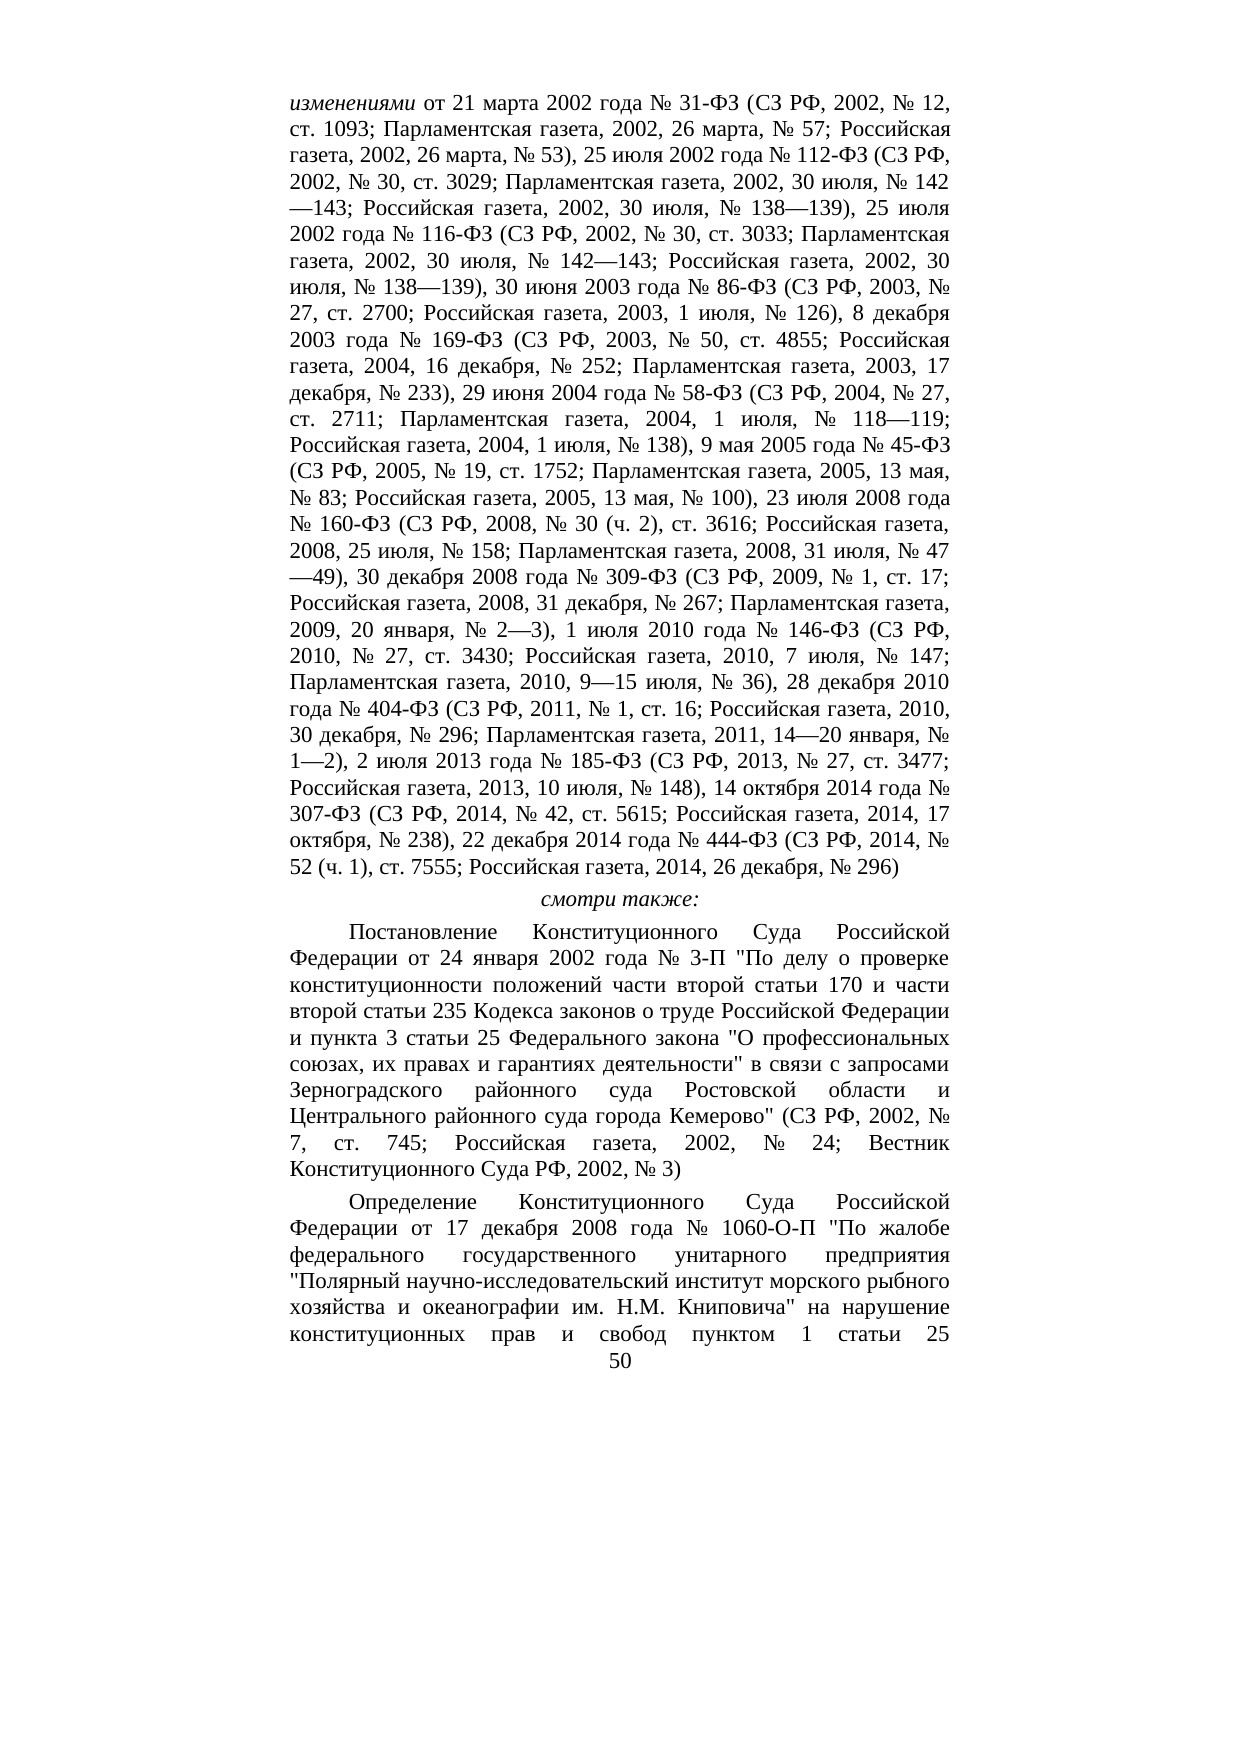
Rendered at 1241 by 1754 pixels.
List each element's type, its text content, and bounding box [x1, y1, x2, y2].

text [289, 1188, 951, 1346]
text смотри также: [289, 886, 951, 912]
text Постановление Конституционного Суда Российской Федерации от 24 января 2002 года № 3-П "По делу о проверке конституционности положений части второй статьи 170 и части второй статьи 235 Кодекса законов о труде Российской Федерации и пункта 3 статьи 25 Федерального закона "О профессиональных союзах, их правах и гарантиях деятельности" в связи с запросами Зерноградского районного суда Ростовской области и Центрального районного суда города Кемерово" (СЗ РФ, 2002, № 7, ст. 745; Российская газета, 2002, № 24; Вестник Конституционного Суда РФ, 2002, № 3) [289, 918, 951, 1182]
